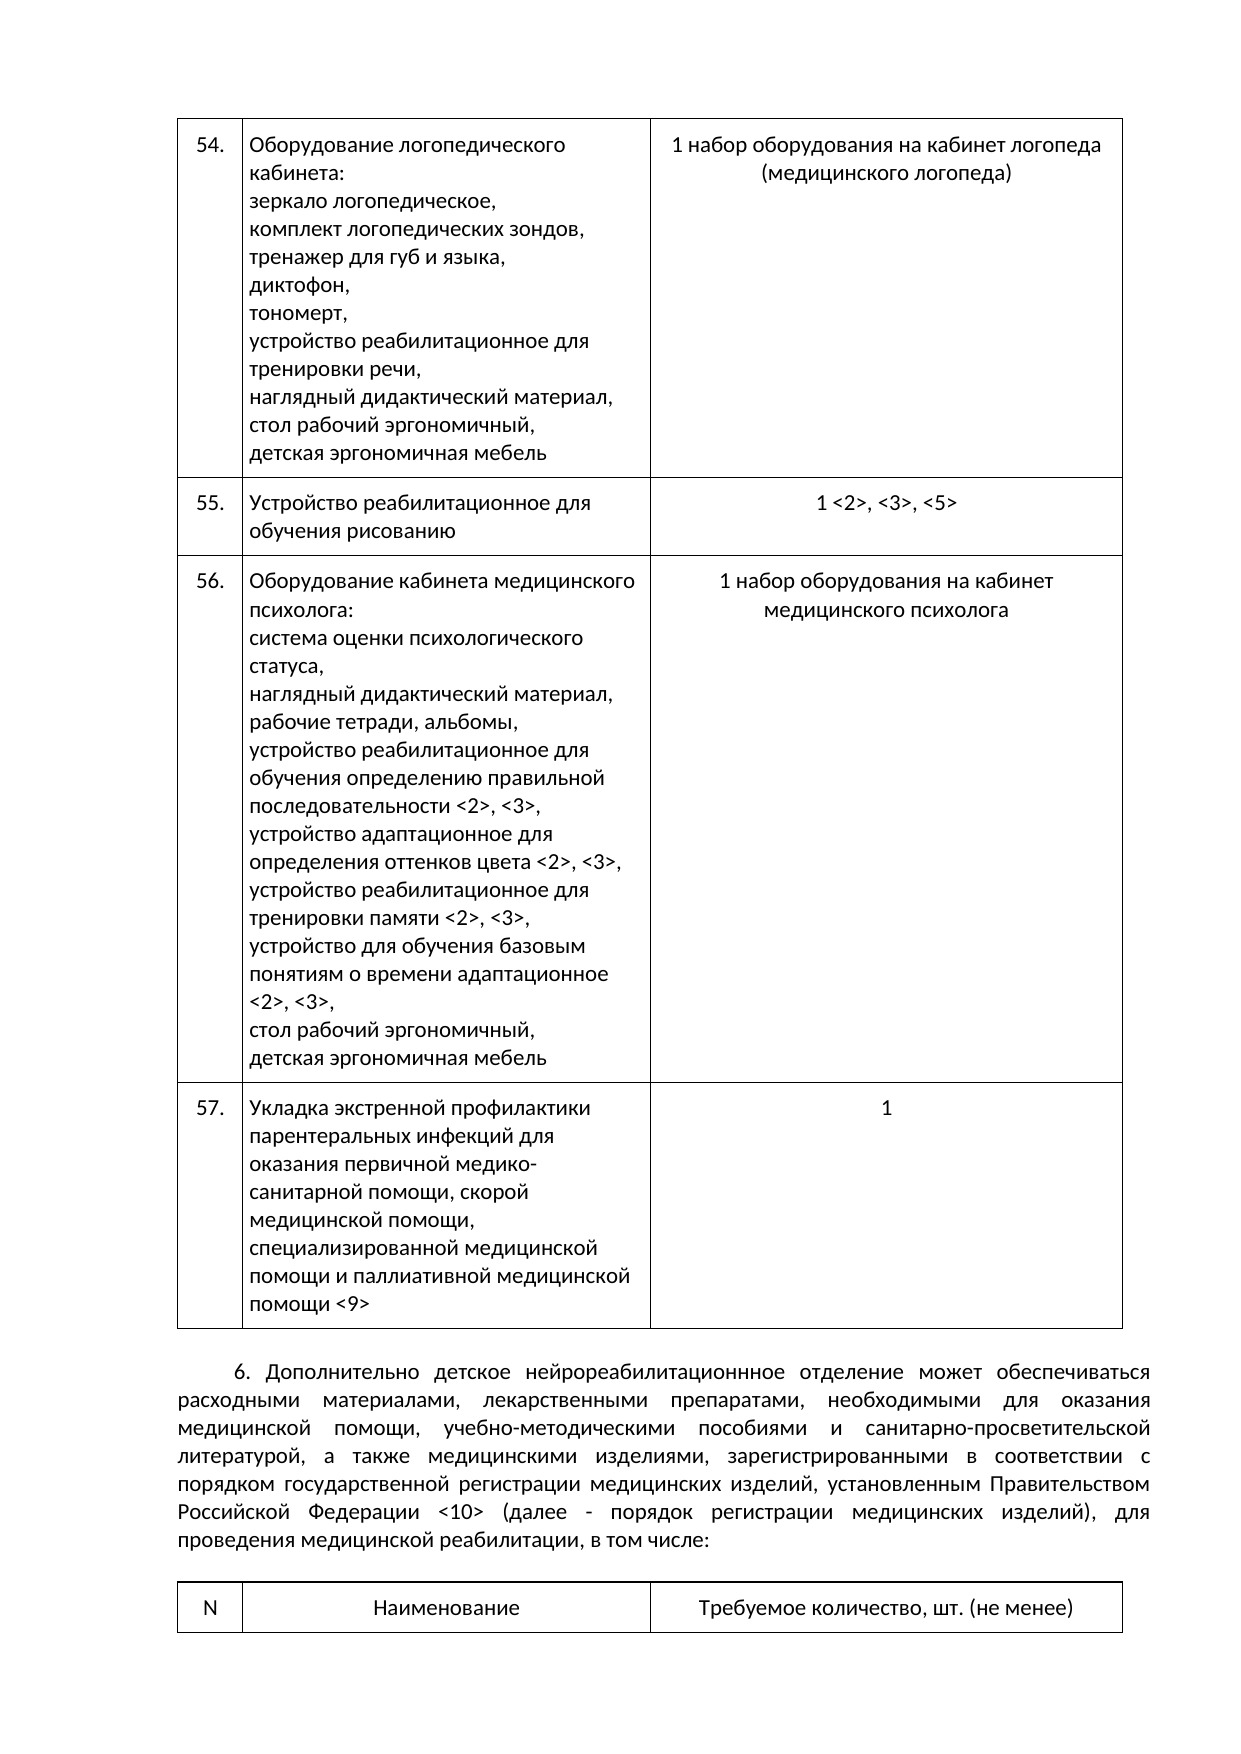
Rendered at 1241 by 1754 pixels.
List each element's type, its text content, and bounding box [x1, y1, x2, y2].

table_cell Укладка экстренной профилактики парентеральных инфекций для оказания первичной медико-санитарной помощи, скорой медицинской помощи, специализированной медицинской помощи и паллиативной медицинской помощи <9> [243, 1083, 650, 1328]
table_cell 55. [178, 478, 242, 555]
table_cell Устройство реабилитационное для обучения рисованию [243, 478, 650, 555]
table_cell 57. [178, 1083, 242, 1328]
table_cell 56. [178, 556, 242, 1082]
table_cell Оборудование логопедического кабинета: зеркало логопедическое, комплект логопедических зондов, тренажер для губ и языка, диктофон, тономерт, устройство реабилитационное для тренировки речи, наглядный дидактический материал, стол рабочий эргономичный, детская эргономичная мебель [243, 119, 650, 477]
text 6. Дополнительно детское нейрореабилитационнное отделение может обеспечиваться расходными материалами, лекарственными препаратами, необходимыми для оказания медицинской помощи, учебно-методическими пособиями и санитарно-просветительской литературой, а также медицинскими изделиями, зарегистрированными в соответствии с порядком государственной регистрации медицинских изделий, установленным Правительством Российской Федерации <10> (далее - порядок регистрации медицинских изделий), для проведения медицинской реабилитации, в том числе: [177, 1357, 1152, 1553]
table_cell 1 набор оборудования на кабинет медицинского психолога [651, 556, 1122, 1082]
table_cell 1 [651, 1083, 1122, 1328]
table_cell 54. [178, 119, 242, 477]
table_header N п/п [178, 1583, 242, 1632]
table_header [651, 1583, 1122, 1632]
table_cell 1 набор оборудования на кабинет логопеда (медицинского логопеда) [651, 119, 1122, 477]
table_cell Оборудование кабинета медицинского психолога: система оценки психологического статуса, наглядный дидактический материал, рабочие тетради, альбомы, устройство реабилитационное для обучения определению правильной последовательности <2>, <3>, устройство адаптационное для определения оттенков цвета <2>, <3>, устройство реабилитационное для тренировки памяти <2>, <3>, устройство для обучения базовым понятиям о времени адаптационное <2>, <3>, стол рабочий эргономичный, детская эргономичная мебель [243, 556, 650, 1082]
table_header Наименование [243, 1583, 650, 1632]
table_cell 1 <2>, <3>, <5> [651, 478, 1122, 555]
